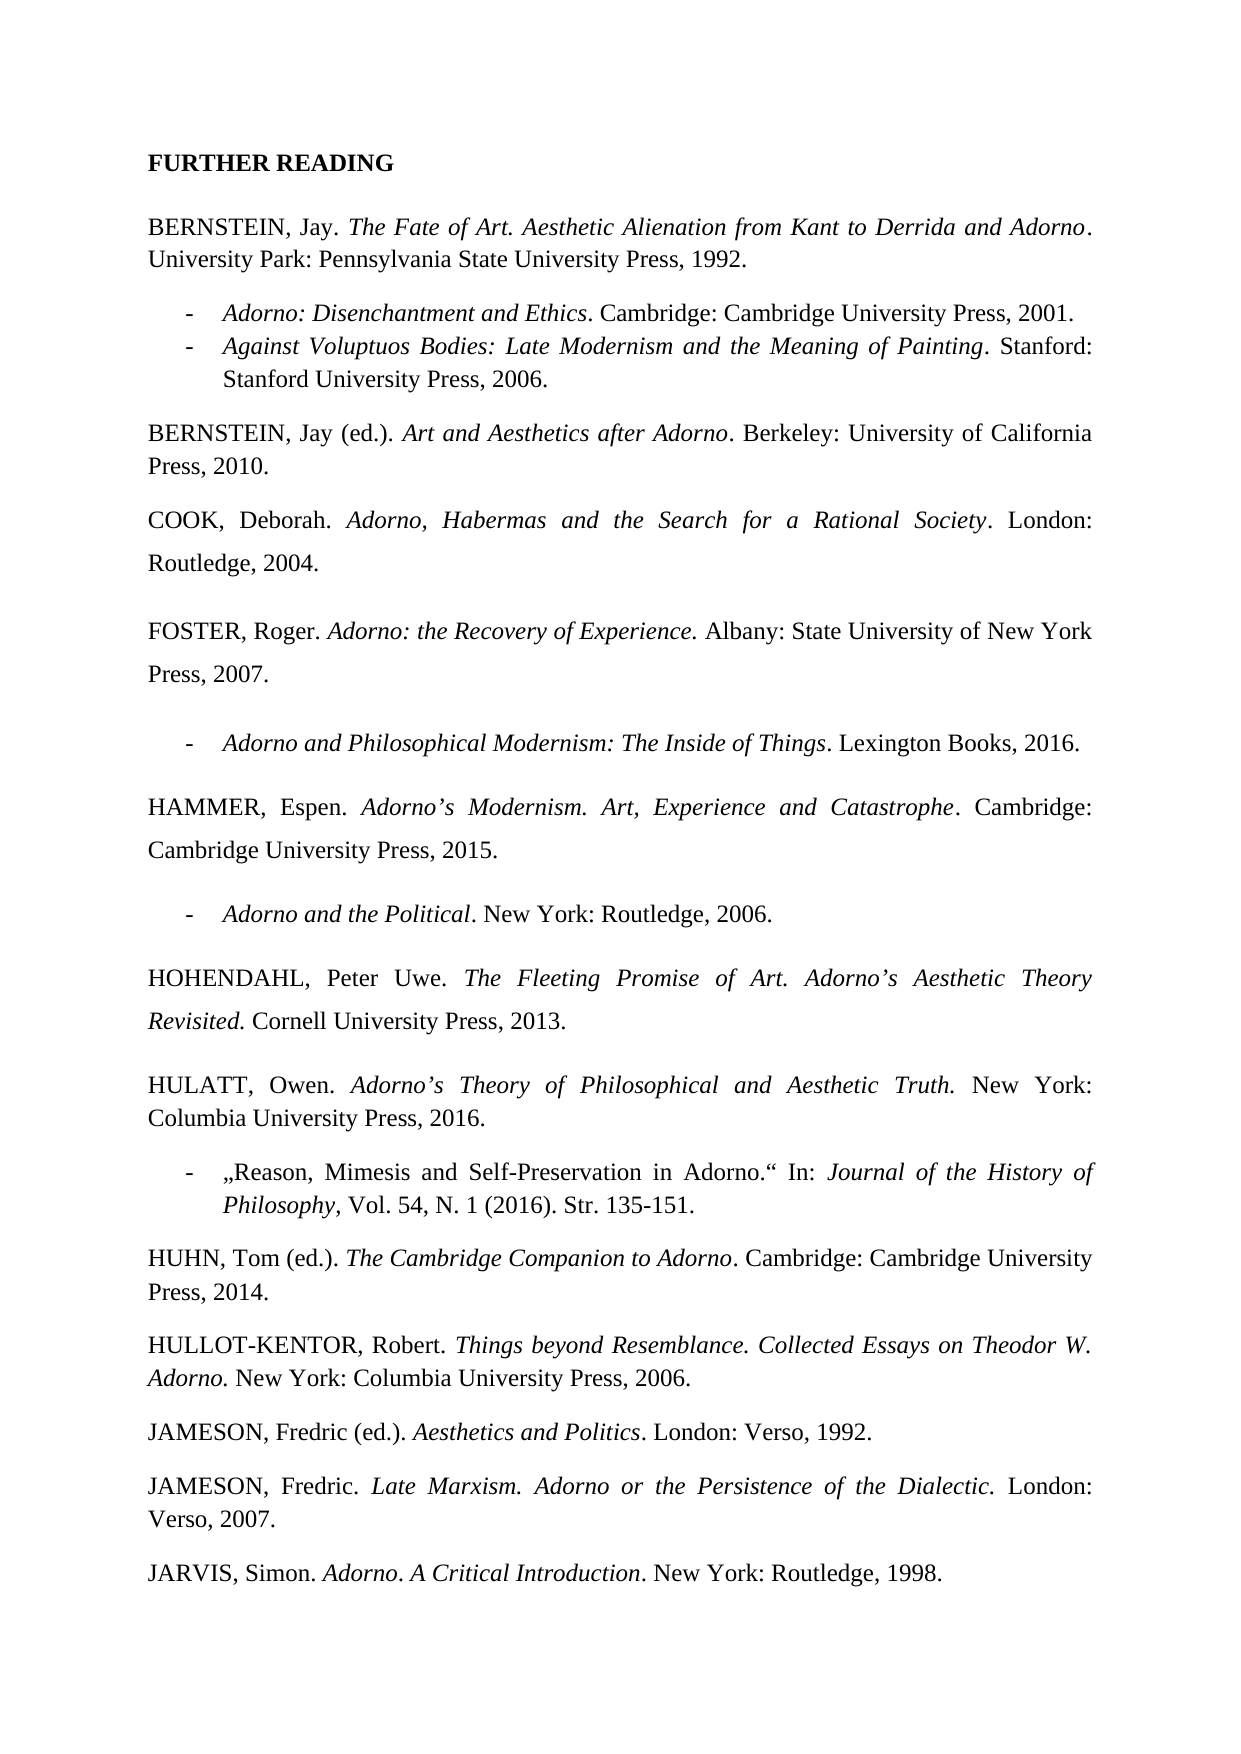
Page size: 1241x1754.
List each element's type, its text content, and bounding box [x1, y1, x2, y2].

list Adorno and the Political. New York: Routledge, 2006. [185, 899, 1093, 927]
text FURTHER READING [148, 148, 1093, 176]
list „Reason, Mimesis and Self-Preservation in Adorno.“ In: Journal of the History of Philosophy, Vol. 54, N. 1 (2016). Str. 135-151. [185, 1157, 1093, 1218]
list Adorno: Disenchantment and Ethics. Cambridge: Cambridge University Press, 2001. [185, 298, 1093, 327]
text HAMMER, Espen. Adorno’s Modernism. Art, Experience and Catastrophe. Cambridge: Cambridge University Press, 2015. [148, 792, 1093, 863]
text JAMESON, Fredric (ed.). Aesthetics and Politics. London: Verso, 1992. [148, 1417, 1093, 1446]
text HULATT, Owen. Adorno’s Theory of Philosophical and Aesthetic Truth. New York: Columbia University Press, 2016. [148, 1070, 1093, 1132]
text HUHN, Tom (ed.). The Cambridge Companion to Adorno. Cambridge: Cambridge University Press, 2014. [148, 1243, 1093, 1305]
text BERNSTEIN, Jay. The Fate of Art. Aesthetic Alienation from Kant to Derrida and Adorno. University Park: Pennsylvania State University Press, 1992. [148, 212, 1093, 273]
text HOHENDAHL, Peter Uwe. The Fleeting Promise of Art. Adorno’s Aesthetic Theory Revisited. Cornell University Press, 2013. [148, 963, 1093, 1034]
text JARVIS, Simon. Adorno. A Critical Introduction. New York: Routledge, 1998. [148, 1558, 1093, 1587]
text BERNSTEIN, Jay (ed.). Art and Aesthetics after Adorno. Berkeley: University of California Press, 2010. [148, 418, 1093, 480]
text HULLOT-KENTOR, Robert. Things beyond Resemblance. Collected Essays on Theodor W. Adorno. New York: Columbia University Press, 2006. [148, 1330, 1093, 1392]
text COOK, Deborah. Adorno, Habermas and the Search for a Rational Society. London: Routledge, 2004. [148, 505, 1093, 577]
list Against Voluptuos Bodies: Late Modernism and the Meaning of Painting. Stanford: Stanford University Press, 2006. [185, 331, 1093, 393]
text JAMESON, Fredric. Late Marxism. Adorno or the Persistence of the Dialectic. London: Verso, 2007. [148, 1471, 1093, 1533]
list Adorno and Philosophical Modernism: The Inside of Things. Lexington Books, 2016. [185, 728, 1093, 756]
text FOSTER, Roger. Adorno: the Recovery of Experience. Albany: State University of New York Press, 2007. [148, 616, 1093, 688]
